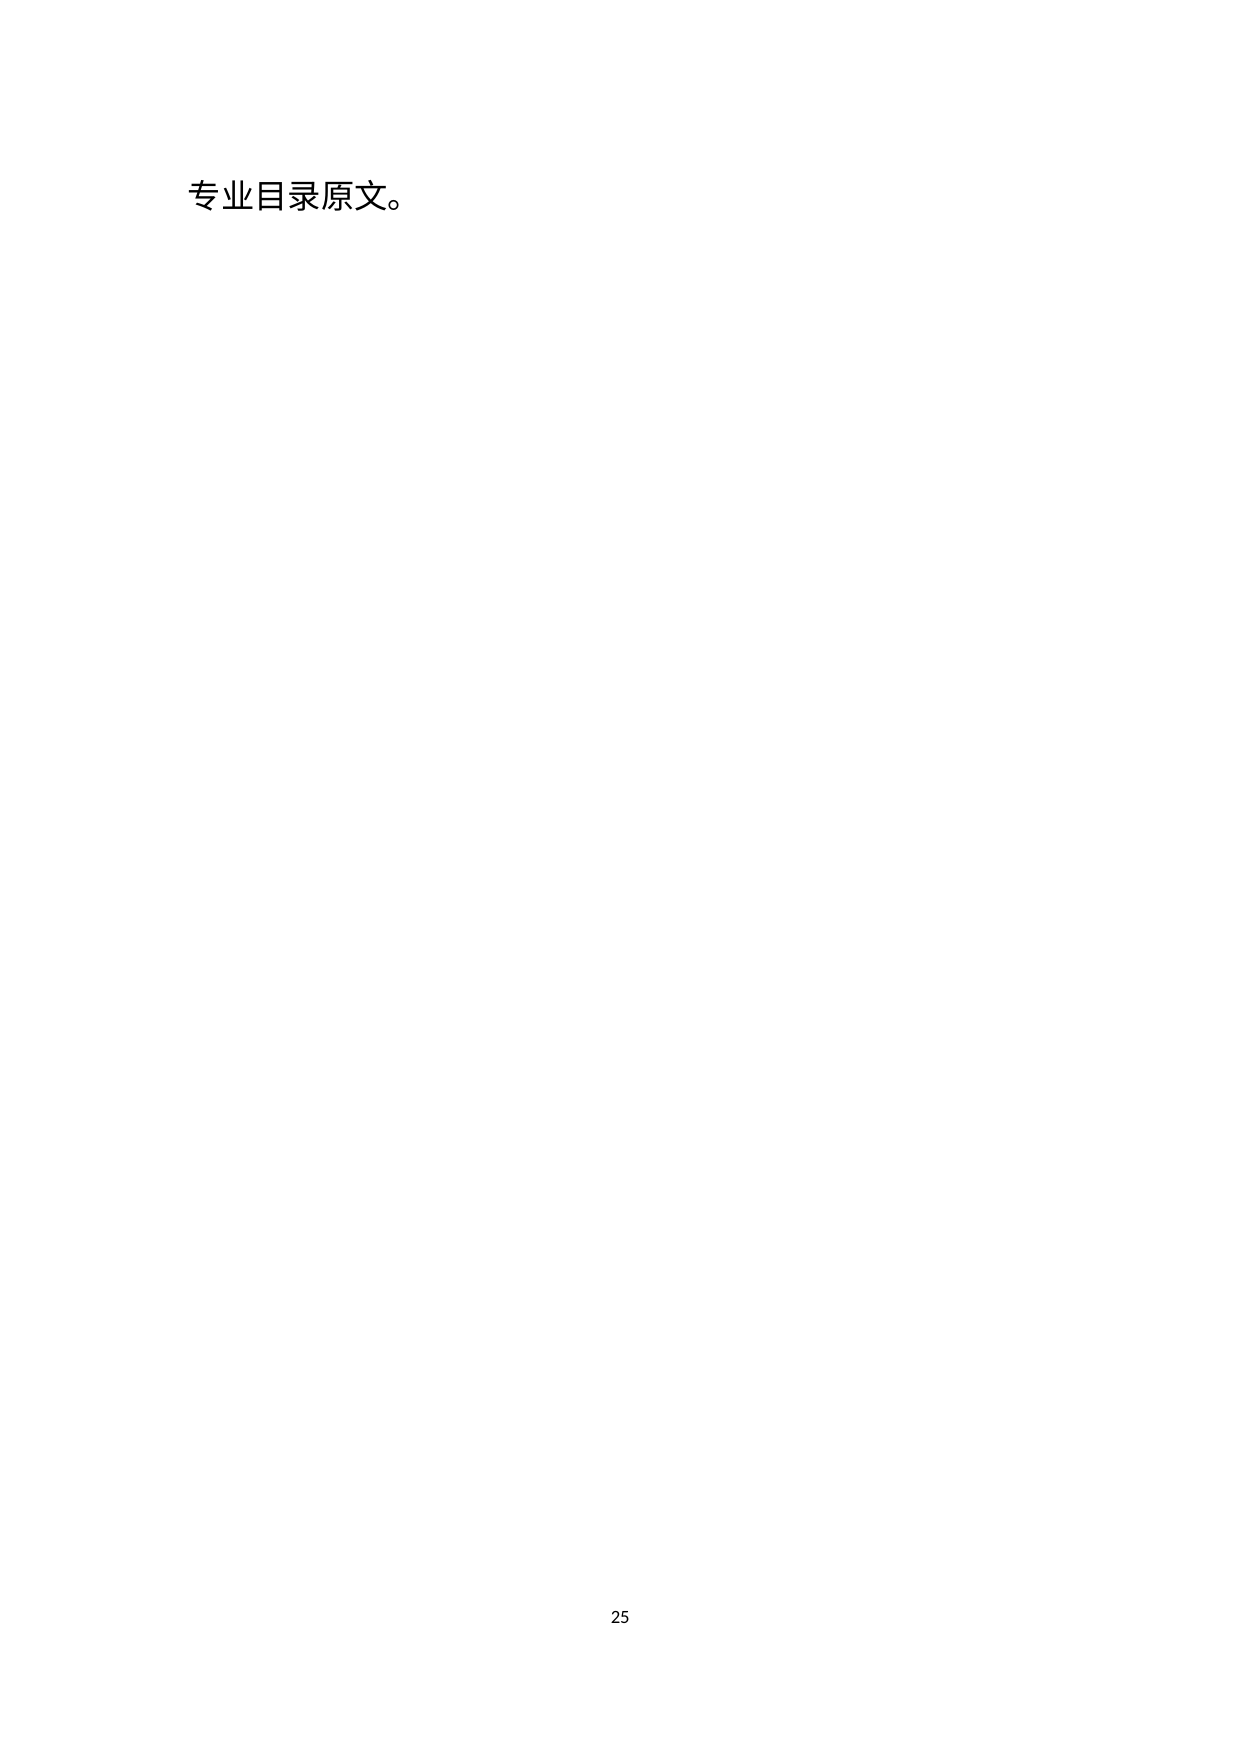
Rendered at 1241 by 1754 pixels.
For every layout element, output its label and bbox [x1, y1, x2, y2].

text [187, 162, 1053, 227]
